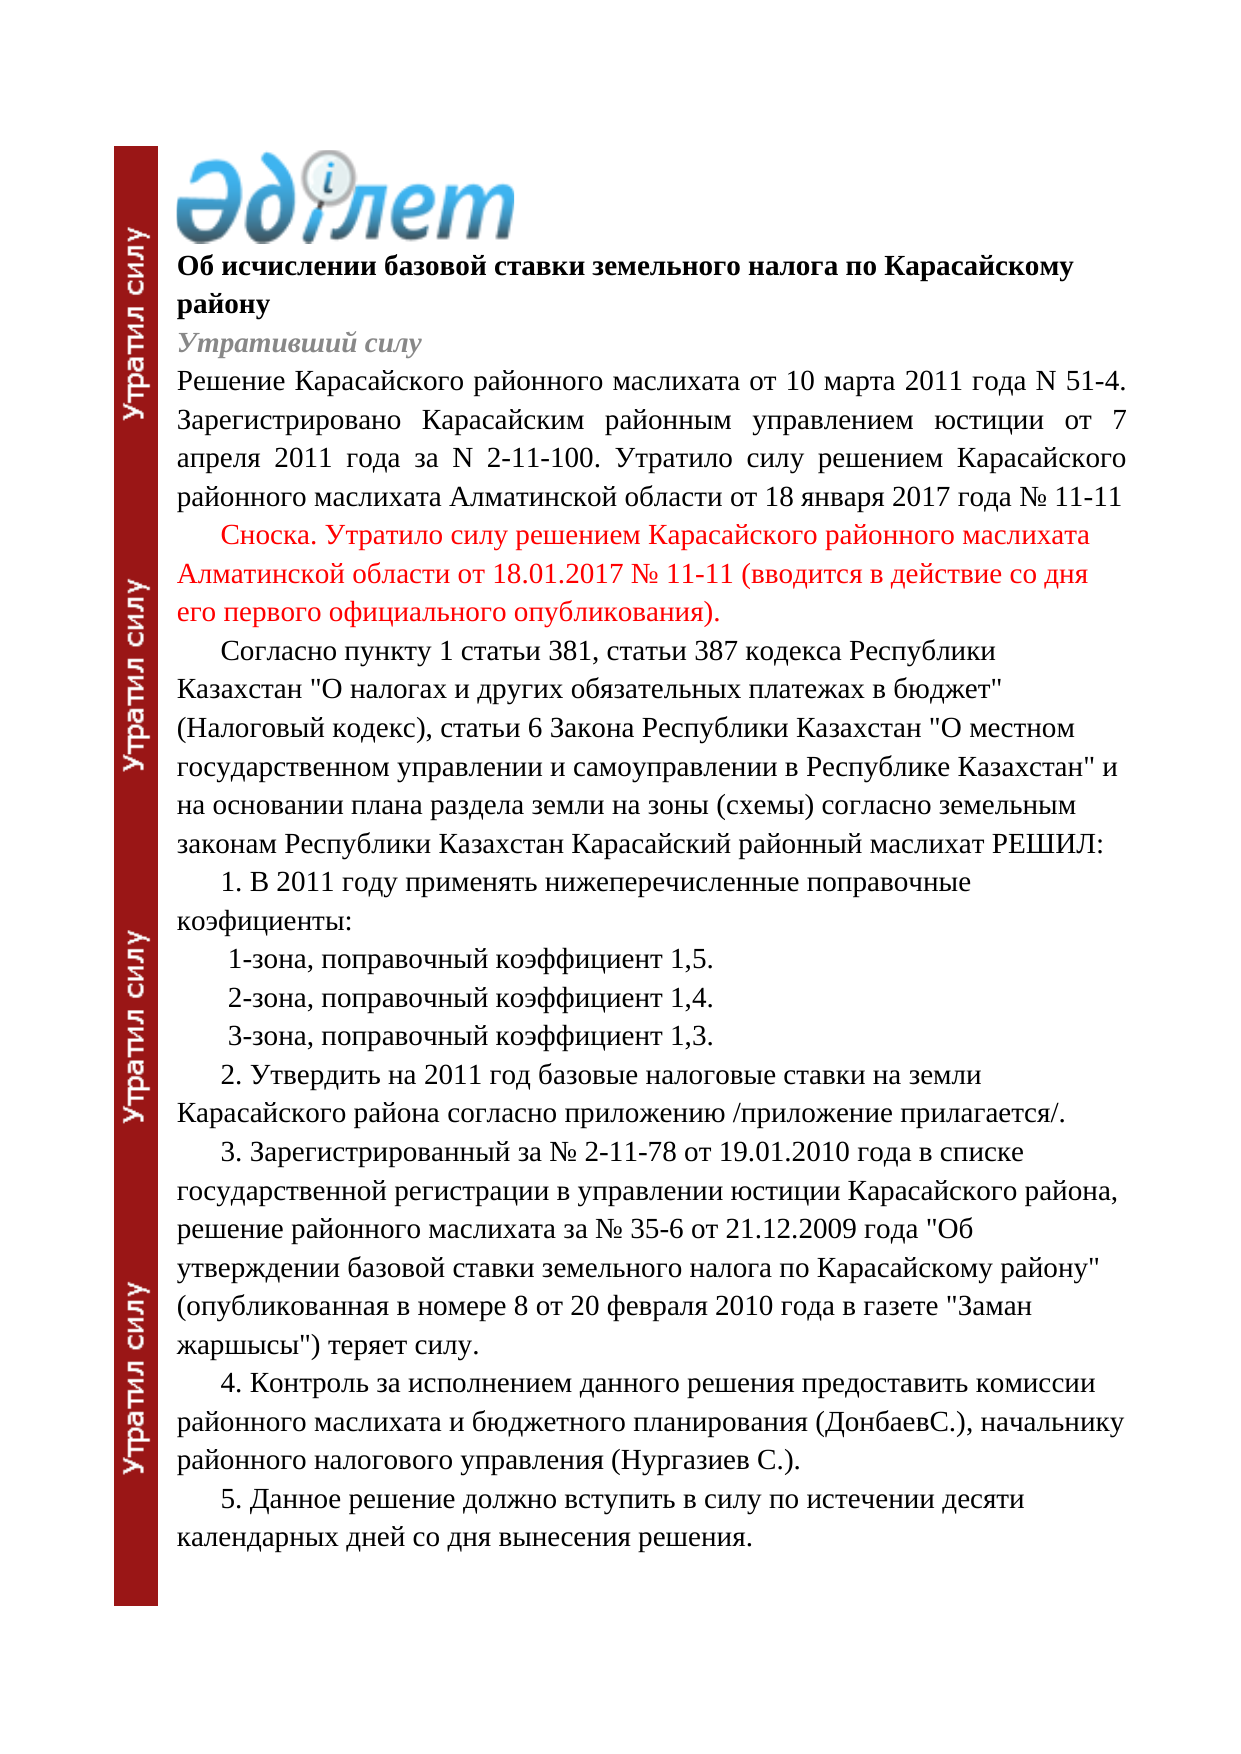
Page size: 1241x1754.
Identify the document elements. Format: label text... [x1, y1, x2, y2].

text Об исчислении базовой ставки земельного налога по Карасайскому району [112, 248, 1128, 320]
picture [114, 146, 158, 248]
text Утративший силу [112, 325, 1128, 358]
picture [114, 320, 158, 325]
picture [114, 1583, 158, 1606]
picture [114, 512, 158, 517]
picture [176, 150, 515, 244]
text Решение Карасайского районного маслихата от 10 марта 2011 года N 51-4. Зарегистрировано Карасайским районным управлением юстиции от 7 апреля 2011 года за N 2-11-100. Утратило силу решением Карасайского районного маслихата Алматинской области от 18 января 2017 года № 11-11 [112, 363, 1128, 512]
picture [114, 358, 158, 363]
text Сноска. Утратило силу решением Карасайского районного маслихата Алматинской области от 18.01.2017 № 11-11 (вводится в действие со дня его первого официального опубликования). Cогласно пункту 1 статьи 381, статьи 387 кодекса Республики Казахстан "О налогах и других обязательных платежах в бюджет" (Налоговый кодекс), статьи 6 Закона Республики Казахстан "О местном государственном управлении и самоуправлении в Республике Казахстан" и на основании плана раздела земли на зоны (схемы) согласно земельным законам Республики Казахстан Карасайский районный маслихат РЕШИЛ: 1. В 2011 году применять нижеперечисленные поправочные коэфициенты: 1-зона, поправочный коэффициент 1,5. 2-зона, поправочный коэффициент 1,4. 3-зона, поправочный коэффициент 1,3. 2. Утвердить на 2011 год базовые налоговые ставки на земли Карасайского района согласно приложению /приложение прилагается/. 3. Зарегистрированный за № 2-11-78 от 19.01.2010 года в списке государственной регистрации в управлении юстиции Карасайского района, решение районного маслихата за № 35-6 от 21.12.2009 года "Об утверждении базовой ставки земельного налога по Карасайскому району" (опубликованная в номере 8 от 20 февраля 2010 года в газете "Заман жаршысы") теряет силу. 4. Контроль за исполнением данного решения предоставить комиссии районного маслихата и бюджетного планирования (ДонбаевС.), начальнику районного налогового управления (Нургазиев С.). 5. Данное решение должно вступить в силу по истечении десяти календарных дней со дня вынесения решения. [112, 517, 1128, 1583]
